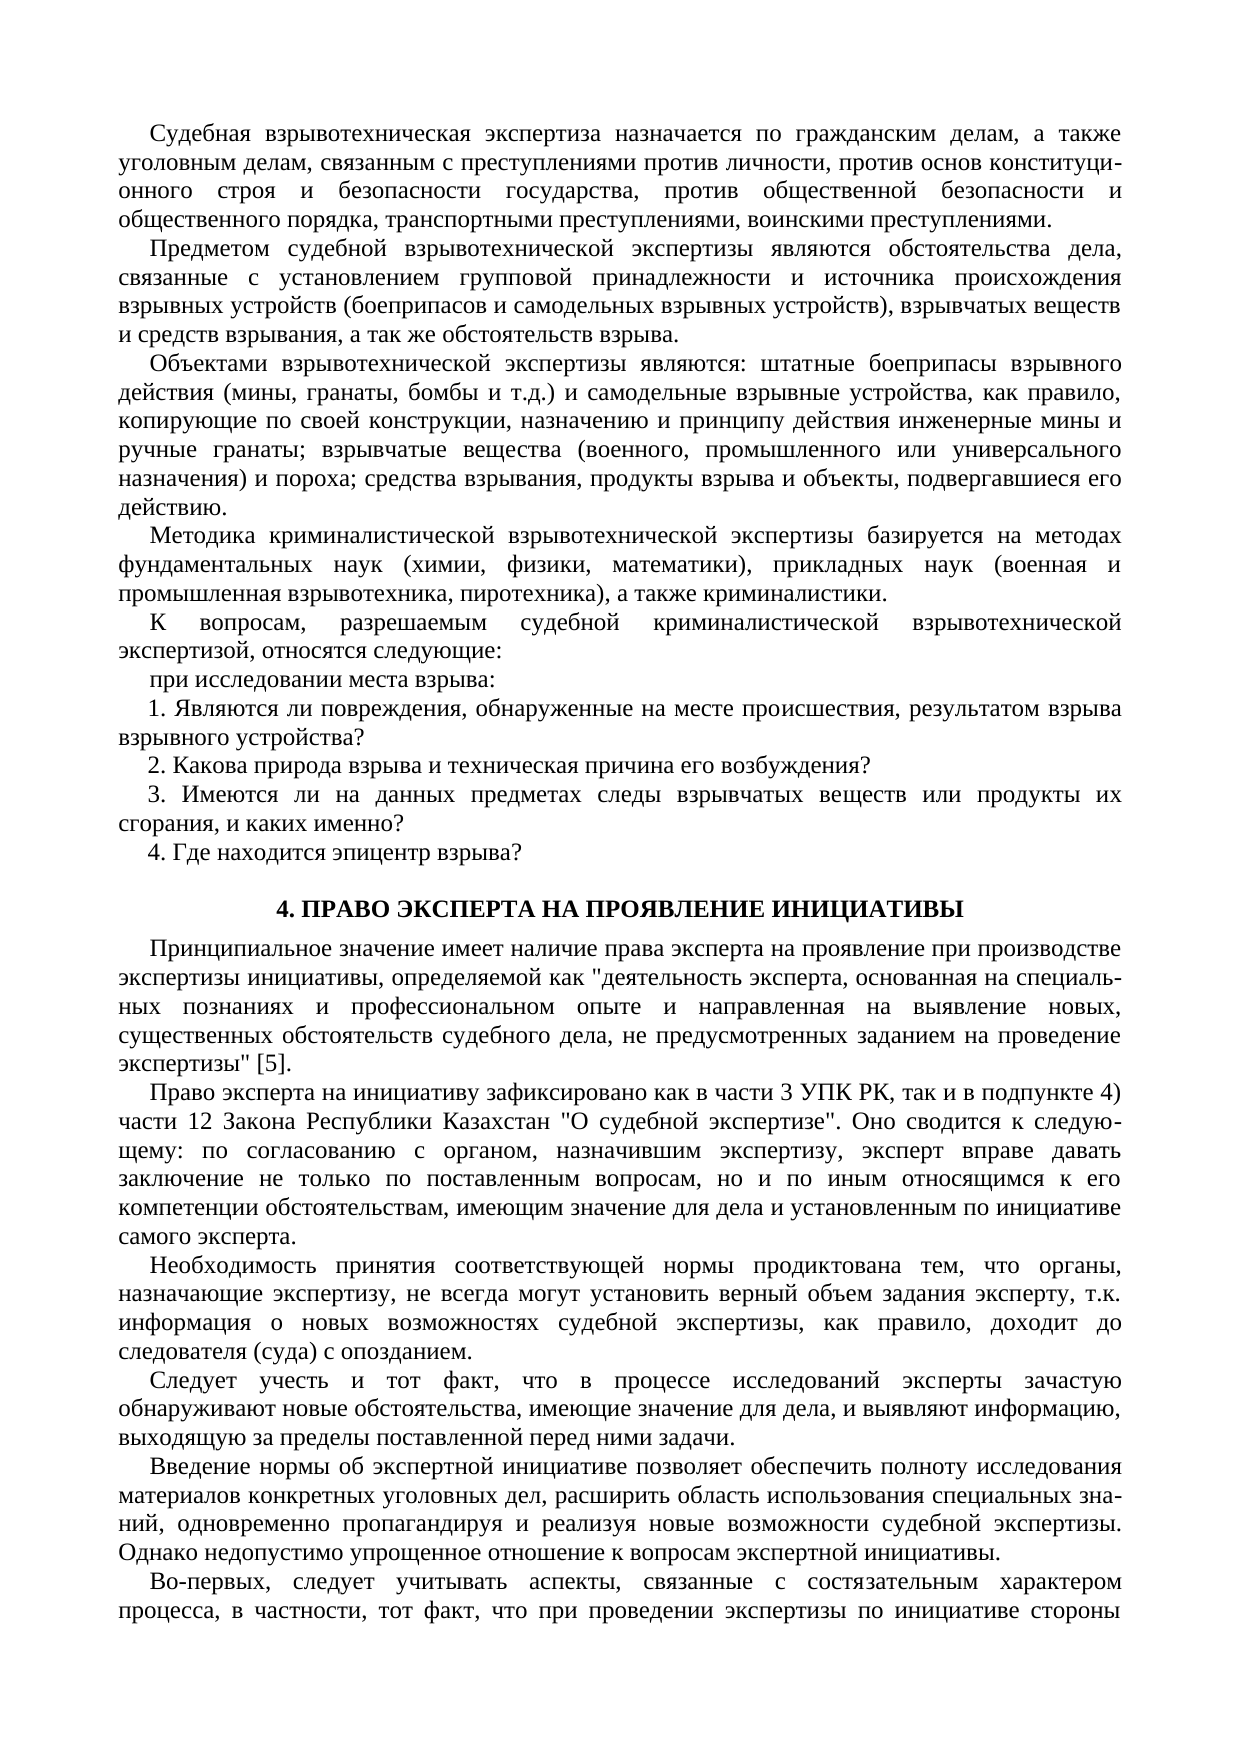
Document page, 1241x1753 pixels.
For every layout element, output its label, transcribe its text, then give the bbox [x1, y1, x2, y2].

text Объектами взрывотехнической экспертизы являются: штатные боеприпасы взрывного действия (мины, гранаты, бомбы и т.д.) и самодельные взрывные устройства, как правило, копирующие по своей конструкции, назначению и принципу действия инженерные мины и ручные гранаты; взрывчатые вещества (военного, промышленного или универсального назначения) и пороха; средства взрывания, продукты взрыва и объекты, подвергавшиеся его действию. [118, 348, 1122, 521]
text Предметом судебной взрывотехнической экспертизы являются обстоятельства дела, связанные с установлением групповой принадлежности и источника происхождения взрывных устройств (боеприпасов и самодельных взрывных устройств), взрывчатых веществ и средств взрывания, а так же обстоятельств взрыва. [118, 233, 1122, 348]
text Необходимость принятия соответствующей нормы продиктована тем, что органы, назначающие экспертизу, не всегда могут установить верный объем задания эксперту, т.к. информация о новых возможностях судебной экспертизы, как правило, доходит до следователя (суда) с опозданием. [118, 1250, 1122, 1365]
text 4. ПРАВО ЭКСПЕРТА НА ПРОЯВЛЕНИЕ ИНИЦИАТИВЫ [118, 894, 1122, 923]
text Следует учесть и тот факт, что в процессе исследований эксперты зачастую обнаруживают новые обстоятельства, имеющие значение для дела, и выявляют информацию, выходящую за пределы поставленной перед ними задачи. [118, 1365, 1122, 1451]
text 1. Являются ли повреждения, обнаруженные на месте происшествия, результатом взрыва взрывного устройства? [118, 693, 1122, 751]
text Судебная взрывотехническая экспертиза назначается по гражданским делам, а также уголовным делам, связанным с преступлениями против личности, против основ конституционного строя и безопасности государства, против общественной безопасности и общественного порядка, транспортными преступлениями, воинскими преступлениями. [118, 118, 1122, 233]
text Введение нормы об экспертной инициативе позволяет обеспечить полноту исследования материалов конкретных уголовных дел, расширить область использования специальных знаний, одновременно пропагандируя и реализуя новые возможности судебной экспертизы. Однако недопустимо упрощенное отношение к вопросам экспертной инициативы. [118, 1451, 1122, 1566]
text при исследовании места взрыва: [118, 664, 1122, 693]
text 4. Где находится эпицентр взрыва? [118, 837, 1122, 866]
text 2. Какова природа взрыва и техническая причина его возбуждения? [118, 751, 1122, 779]
text Принципиальное значение имеет наличие права эксперта на проявление при производстве экспертизы инициативы, определяемой как "деятельность эксперта, основанная на специальных познаниях и профессиональном опыте и направленная на выявление новых, существенных обстоятельств судебного дела, не предусмотренных заданием на проведение экспертизы" [5]. [118, 933, 1122, 1077]
text К вопросам, разрешаемым судебной криминалистической взрывотехнической экспертизой, относятся следующие: [118, 607, 1122, 664]
text Методика криминалистической взрывотехнической экспертизы базируется на методах фундаментальных наук (химии, физики, математики), прикладных наук (военная и промышленная взрывотехника, пиротехника), а также криминалистики. [118, 521, 1122, 607]
text 3. Имеются ли на данных предметах следы взрывчатых веществ или продукты их сгорания, и каких именно? [118, 779, 1122, 837]
text Право эксперта на инициативу зафиксировано как в части 3 УПК РК, так и в подпункте 4) части 12 Закона Республики Казахстан "О судебной экспертизе". Оно сводится к следующему: по согласованию с органом, назначившим экспертизу, эксперт вправе давать заключение не только по поставленным вопросам, но и по иным относящимся к его компетенции обстоятельствам, имеющим значение для дела и установленным по инициативе самого эксперта. [118, 1077, 1122, 1250]
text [118, 1566, 1122, 1623]
